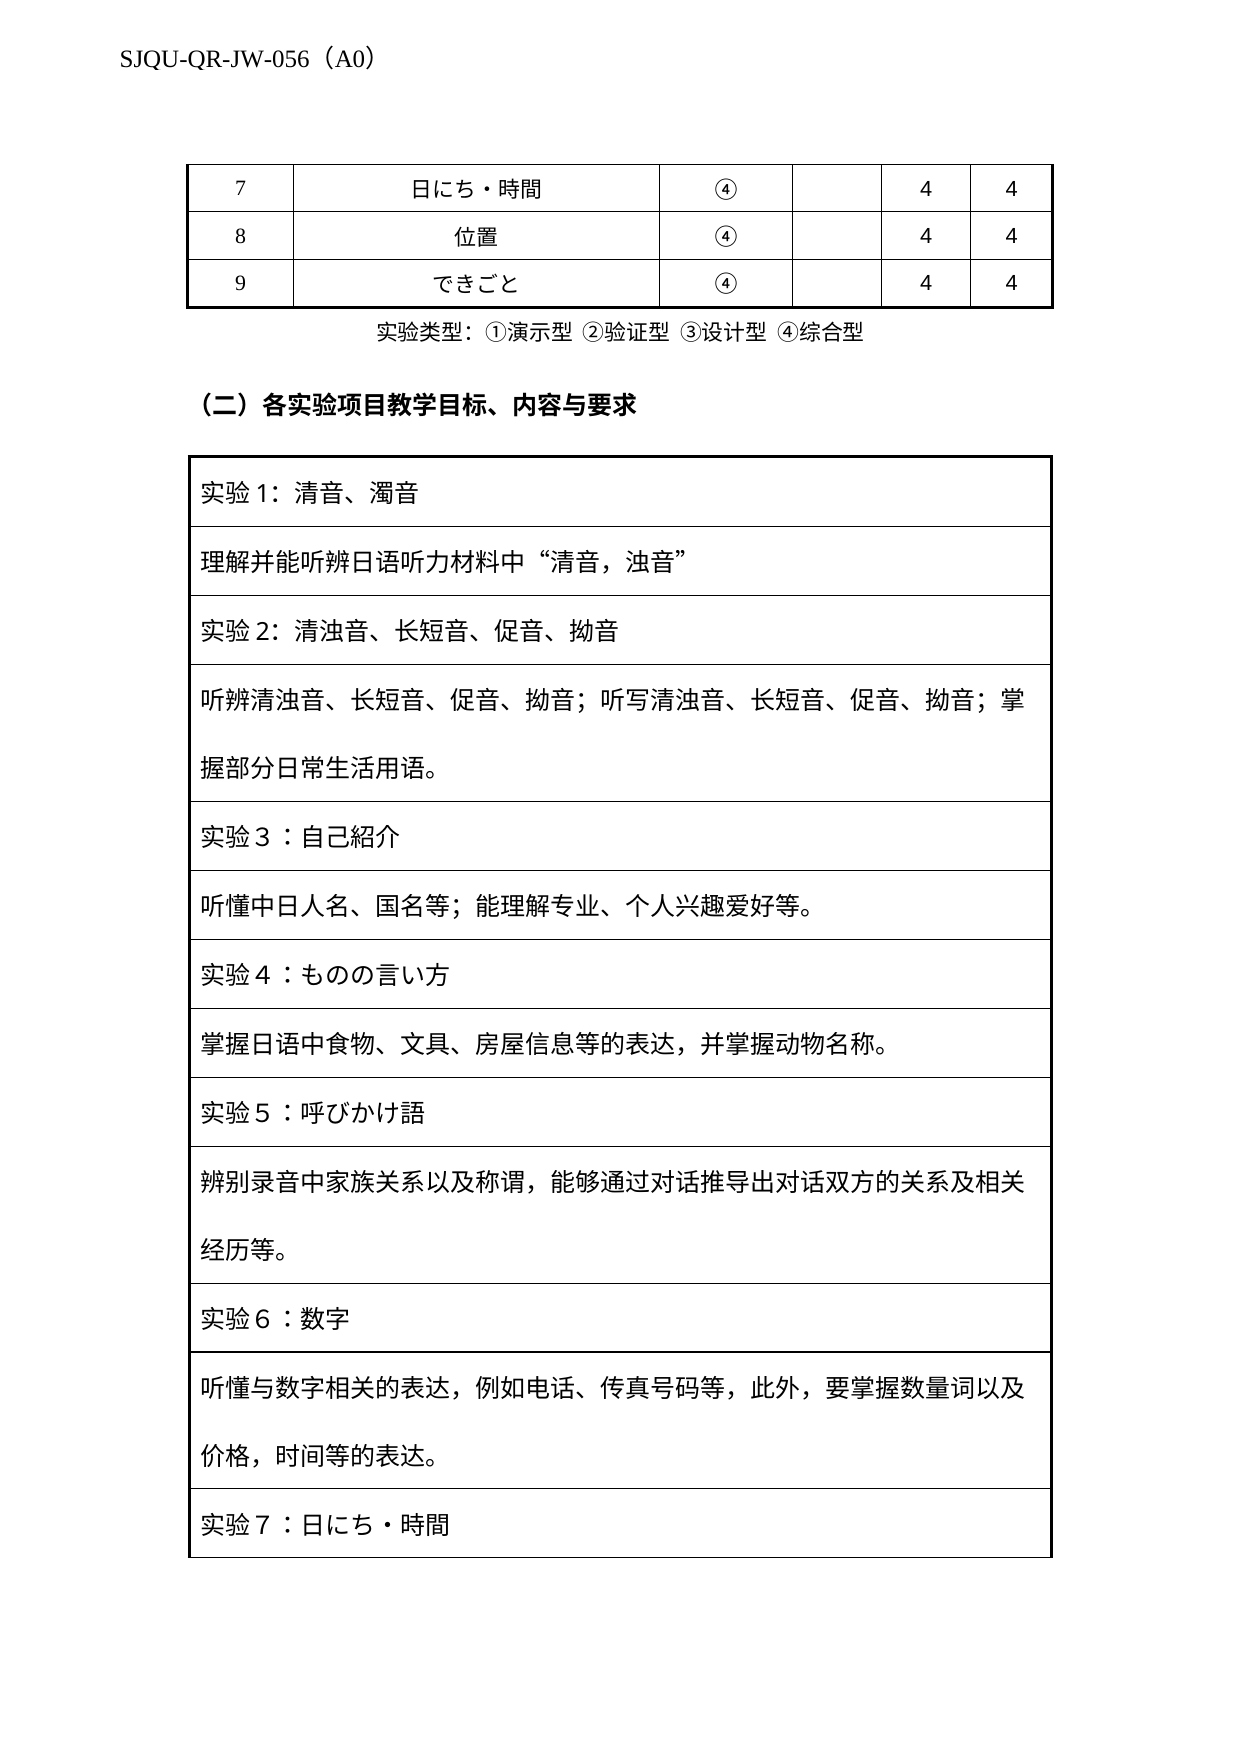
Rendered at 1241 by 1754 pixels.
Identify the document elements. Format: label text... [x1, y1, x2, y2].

table_cell 4 [971, 165, 1051, 211]
text （二）各实验项目教学目标、内容与要求 [187, 370, 1053, 438]
table_cell 实验2：清浊音、长短音、促音、拗音 [191, 596, 1050, 664]
table_cell [793, 212, 881, 258]
table_cell 8 [189, 212, 293, 258]
table_cell 听辨清浊音、长短音、促音、拗音；听写清浊音、长短音、促音、拗音；掌握部分日常生活用语。 [191, 665, 1050, 801]
table_cell 4 [882, 260, 970, 306]
table_cell 实验类型：①演示型 ②验证型 ③设计型 ④综合型 [188, 309, 1053, 353]
table_cell [793, 165, 881, 211]
table_cell 日にち・時間 [294, 165, 659, 211]
table_header 实验1：清音、濁音 [191, 458, 1050, 526]
table_cell ④ [660, 165, 792, 211]
table_cell 听懂中日人名、国名等；能理解专业、个人兴趣爱好等。 [191, 871, 1050, 939]
table_cell 4 [882, 165, 970, 211]
table_cell 实验６：数字 [191, 1284, 1050, 1351]
table_cell 4 [882, 212, 970, 258]
table_cell 4 [971, 212, 1051, 258]
table_cell ④ [660, 212, 792, 258]
table_cell 实验５：呼びかけ語 [191, 1078, 1050, 1146]
table_cell [793, 260, 881, 306]
table_cell 辨别录音中家族关系以及称谓，能够通过对话推导出对话双方的关系及相关经历等。 [191, 1147, 1050, 1282]
table_cell 理解并能听辨日语听力材料中“清音，浊音” [191, 527, 1050, 595]
table_cell 实验７：日にち・時間 [191, 1489, 1050, 1557]
table_cell ④ [660, 260, 792, 306]
table_cell 9 [189, 260, 293, 306]
table_cell 实验３：自己紹介 [191, 802, 1050, 870]
table_cell 听懂与数字相关的表达，例如电话、传真号码等，此外，要掌握数量词以及价格，时间等的表达。 [191, 1353, 1050, 1488]
table_cell 位置 [294, 212, 659, 258]
table_cell 4 [971, 260, 1051, 306]
table_cell 实验４：ものの言い方 [191, 940, 1050, 1008]
table_cell 掌握日语中食物、文具、房屋信息等的表达，并掌握动物名称。 [191, 1009, 1050, 1077]
table_cell 7 [189, 165, 293, 211]
table_cell できごと [294, 260, 659, 306]
